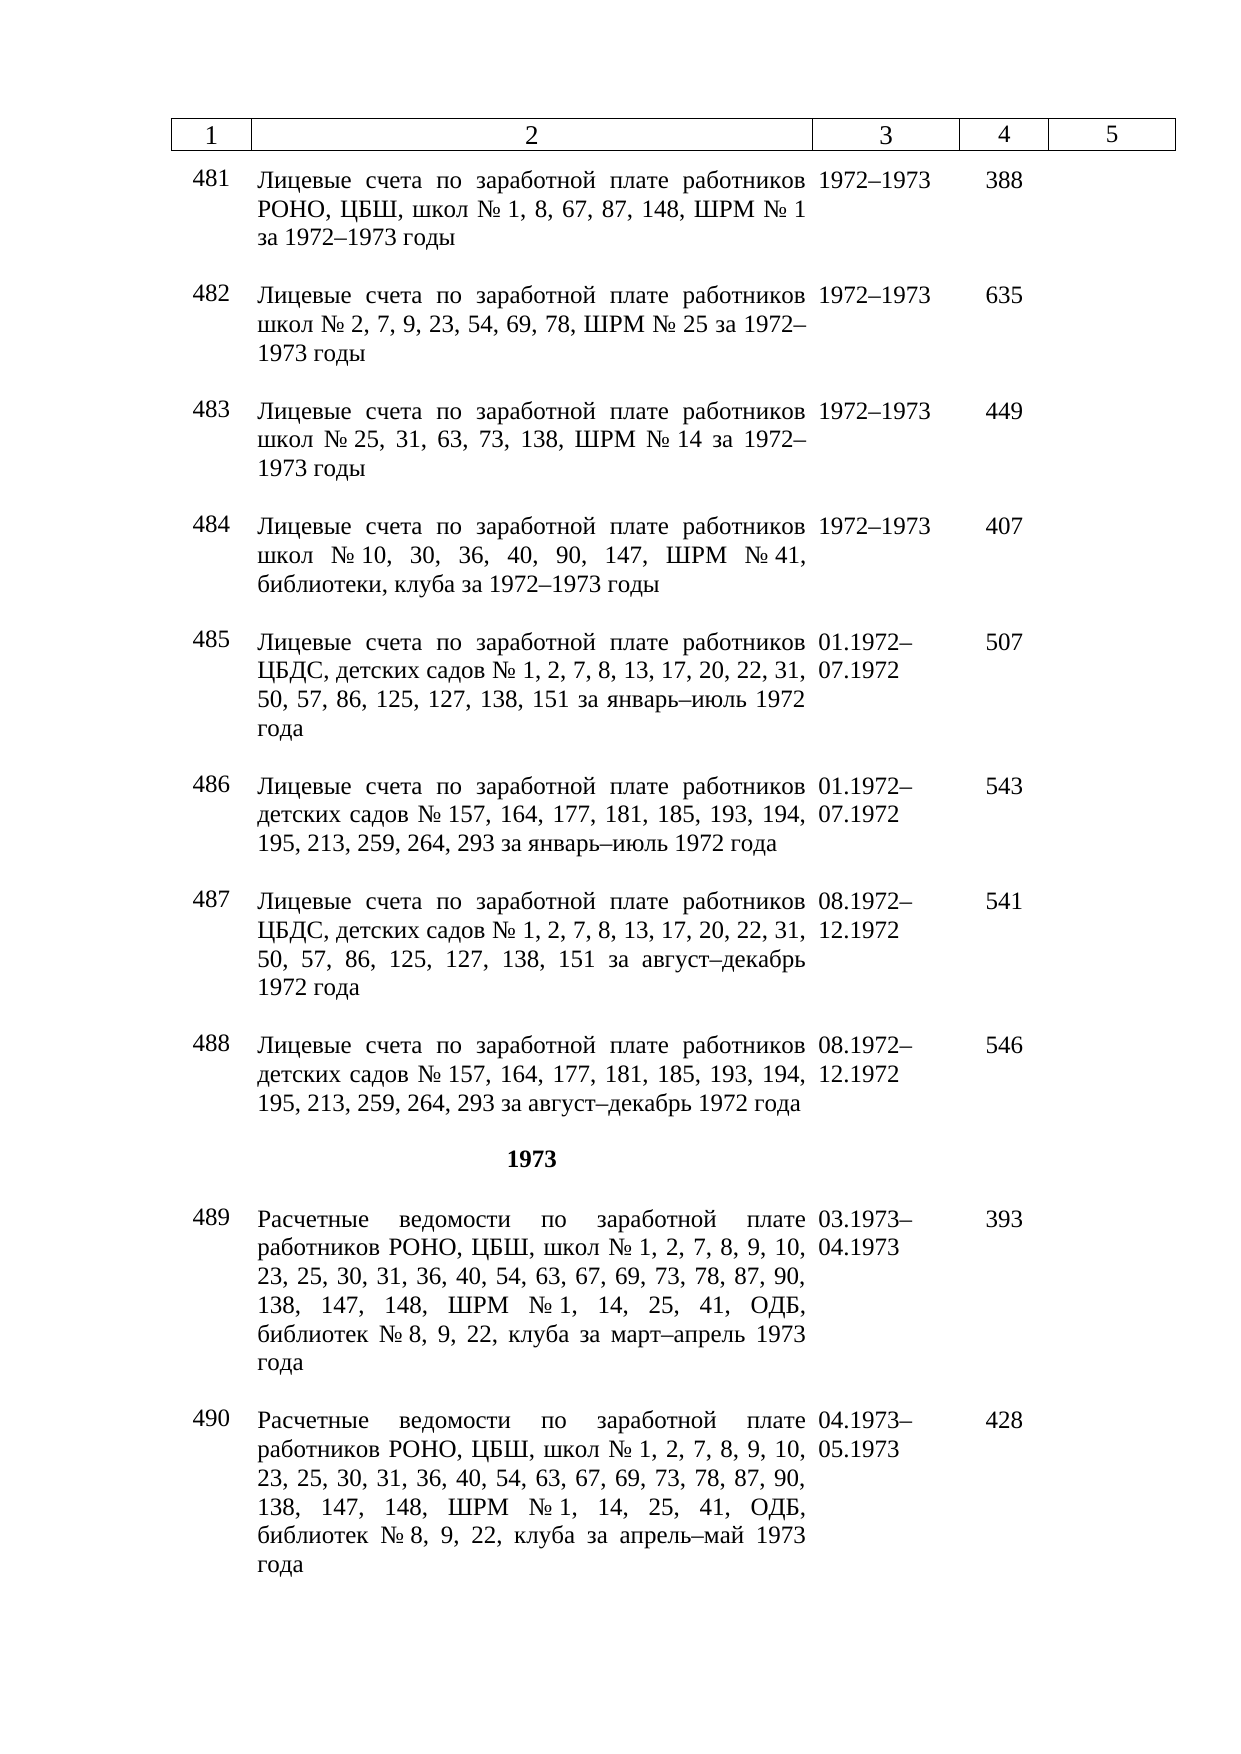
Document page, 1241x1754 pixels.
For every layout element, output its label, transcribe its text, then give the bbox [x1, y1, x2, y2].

table_header 2 [252, 119, 812, 150]
table_header 3 [813, 119, 959, 150]
table_header 1 [172, 119, 251, 150]
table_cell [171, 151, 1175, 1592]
table_header 4 [960, 119, 1048, 150]
table_header 5 [1049, 119, 1175, 150]
